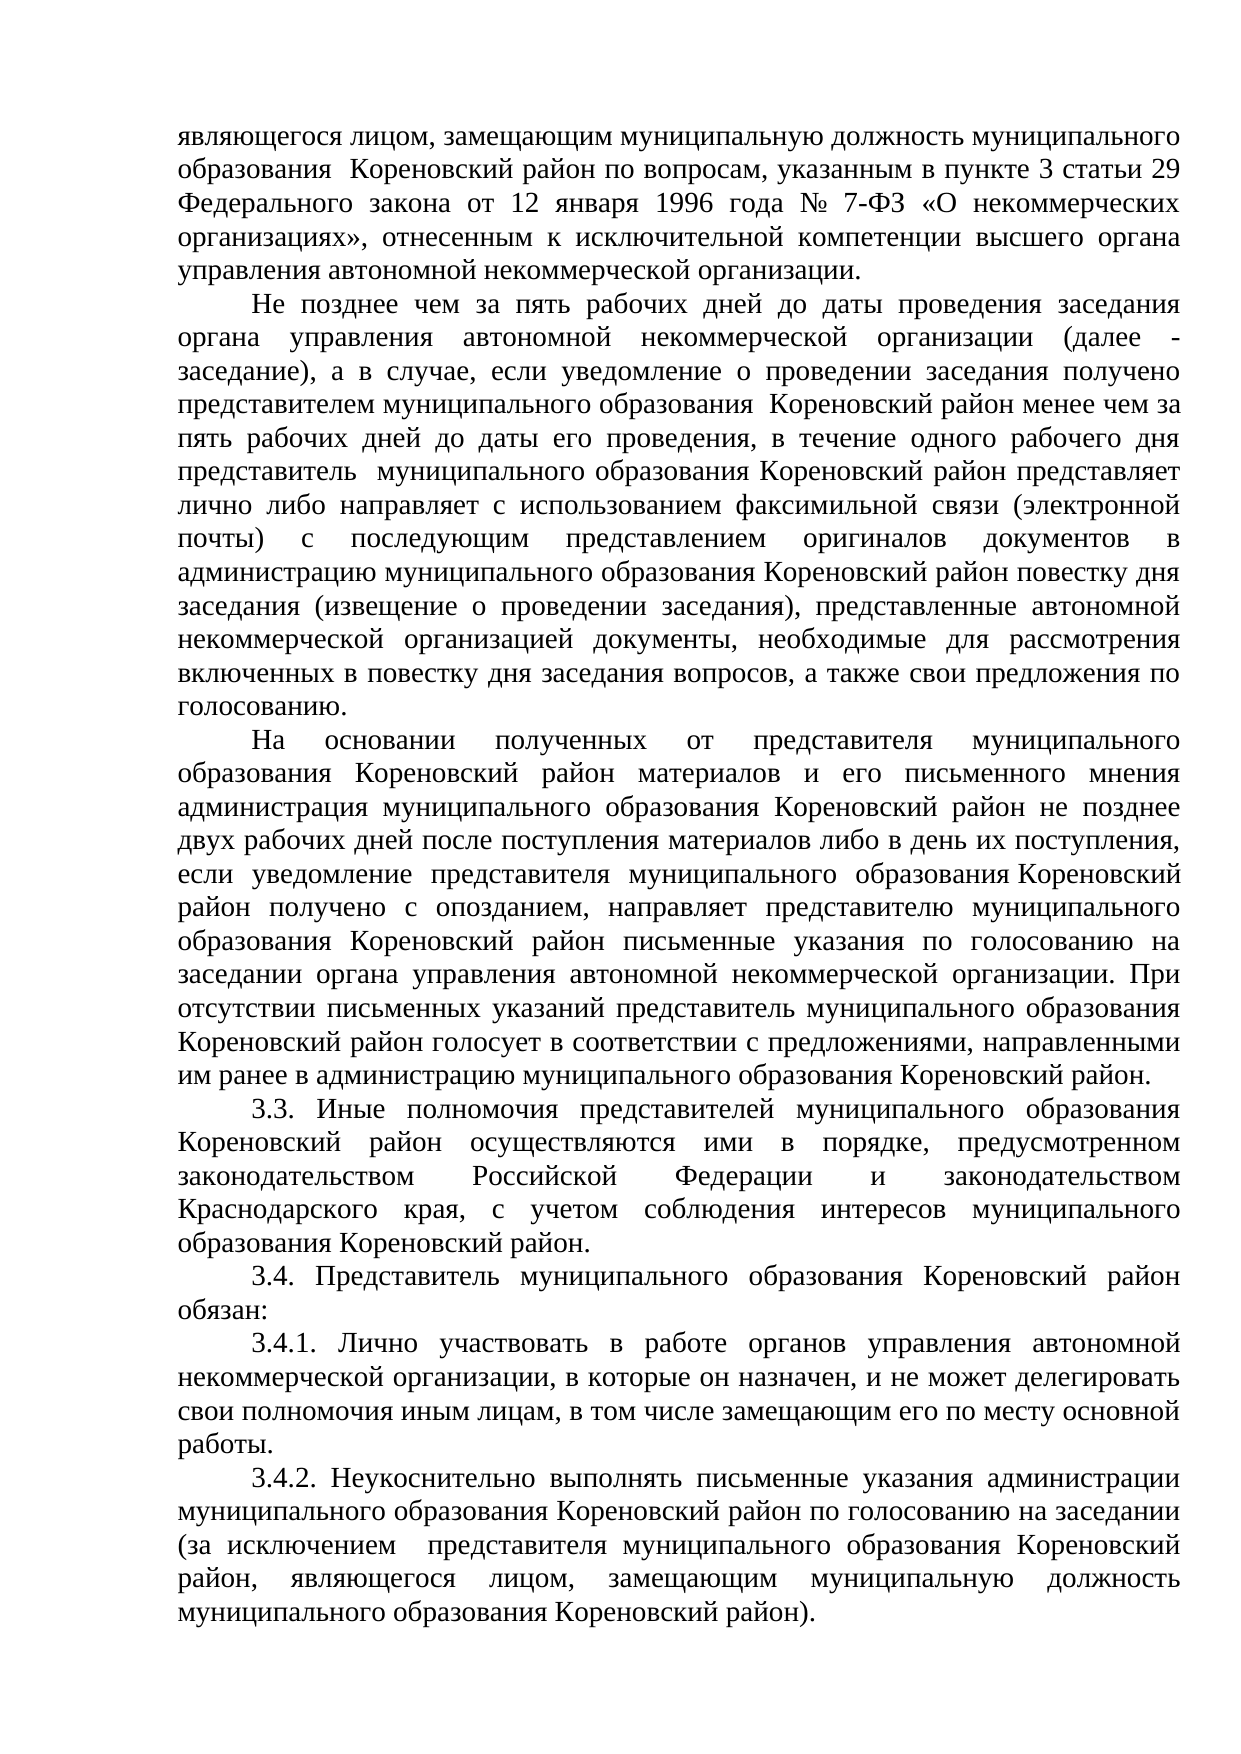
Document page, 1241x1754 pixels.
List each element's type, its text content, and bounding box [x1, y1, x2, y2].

text На основании полученных от представителя муниципального образования Кореновский район материалов и его письменного мнения администрация муниципального образования Кореновский район не позднее двух рабочих дней после поступления материалов либо в день их поступления, если уведомление представителя муниципального образования Кореновский район получено с опозданием, направляет представителю муниципального образования Кореновский район письменные указания по голосованию на заседании органа управления автономной некоммерческой организации. При отсутствии письменных указаний представитель муниципального образования Кореновский район голосует в соответствии с предложениями, направленными им ранее в администрацию муниципального образования Кореновский район. [177, 722, 1181, 1091]
text 3.4. Представитель муниципального образования Кореновский район обязан: [177, 1258, 1181, 1326]
text Не позднее чем за пять рабочих дней до даты проведения заседания органа управления автономной некоммерческой организации (далее - заседание), а в случае, если уведомление о проведении заседания получено представителем муниципального образования Кореновский район менее чем за пять рабочих дней до даты его проведения, в течение одного рабочего дня представитель муниципального образования Кореновский район представляет лично либо направляет с использованием факсимильной связи (электронной почты) с последующим представлением оригиналов документов в администрацию муниципального образования Кореновский район повестку дня заседания (извещение о проведении заседания), представленные автономной некоммерческой организацией документы, необходимые для рассмотрения включенных в повестку дня заседания вопросов, а также свои предложения по голосованию. [177, 286, 1181, 722]
text 3.3. Иные полномочия представителей муниципального образования Кореновский район осуществляются ими в порядке, предусмотренном законодательством Российской Федерации и законодательством Краснодарского края, с учетом соблюдения интересов муниципального образования Кореновский район. [177, 1091, 1181, 1258]
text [177, 118, 1181, 286]
text 3.4.1. Лично участвовать в работе органов управления автономной некоммерческой организации, в которые он назначен, и не может делегировать свои полномочия иным лицам, в том числе замещающим его по месту основной работы. [177, 1326, 1181, 1460]
text 3.4.2. Неукоснительно выполнять письменные указания администрации муниципального образования Кореновский район по голосованию на заседании (за исключением представителя муниципального образования Кореновский район, являющегося лицом, замещающим муниципальную должность муниципального образования Кореновский район). [177, 1460, 1181, 1627]
